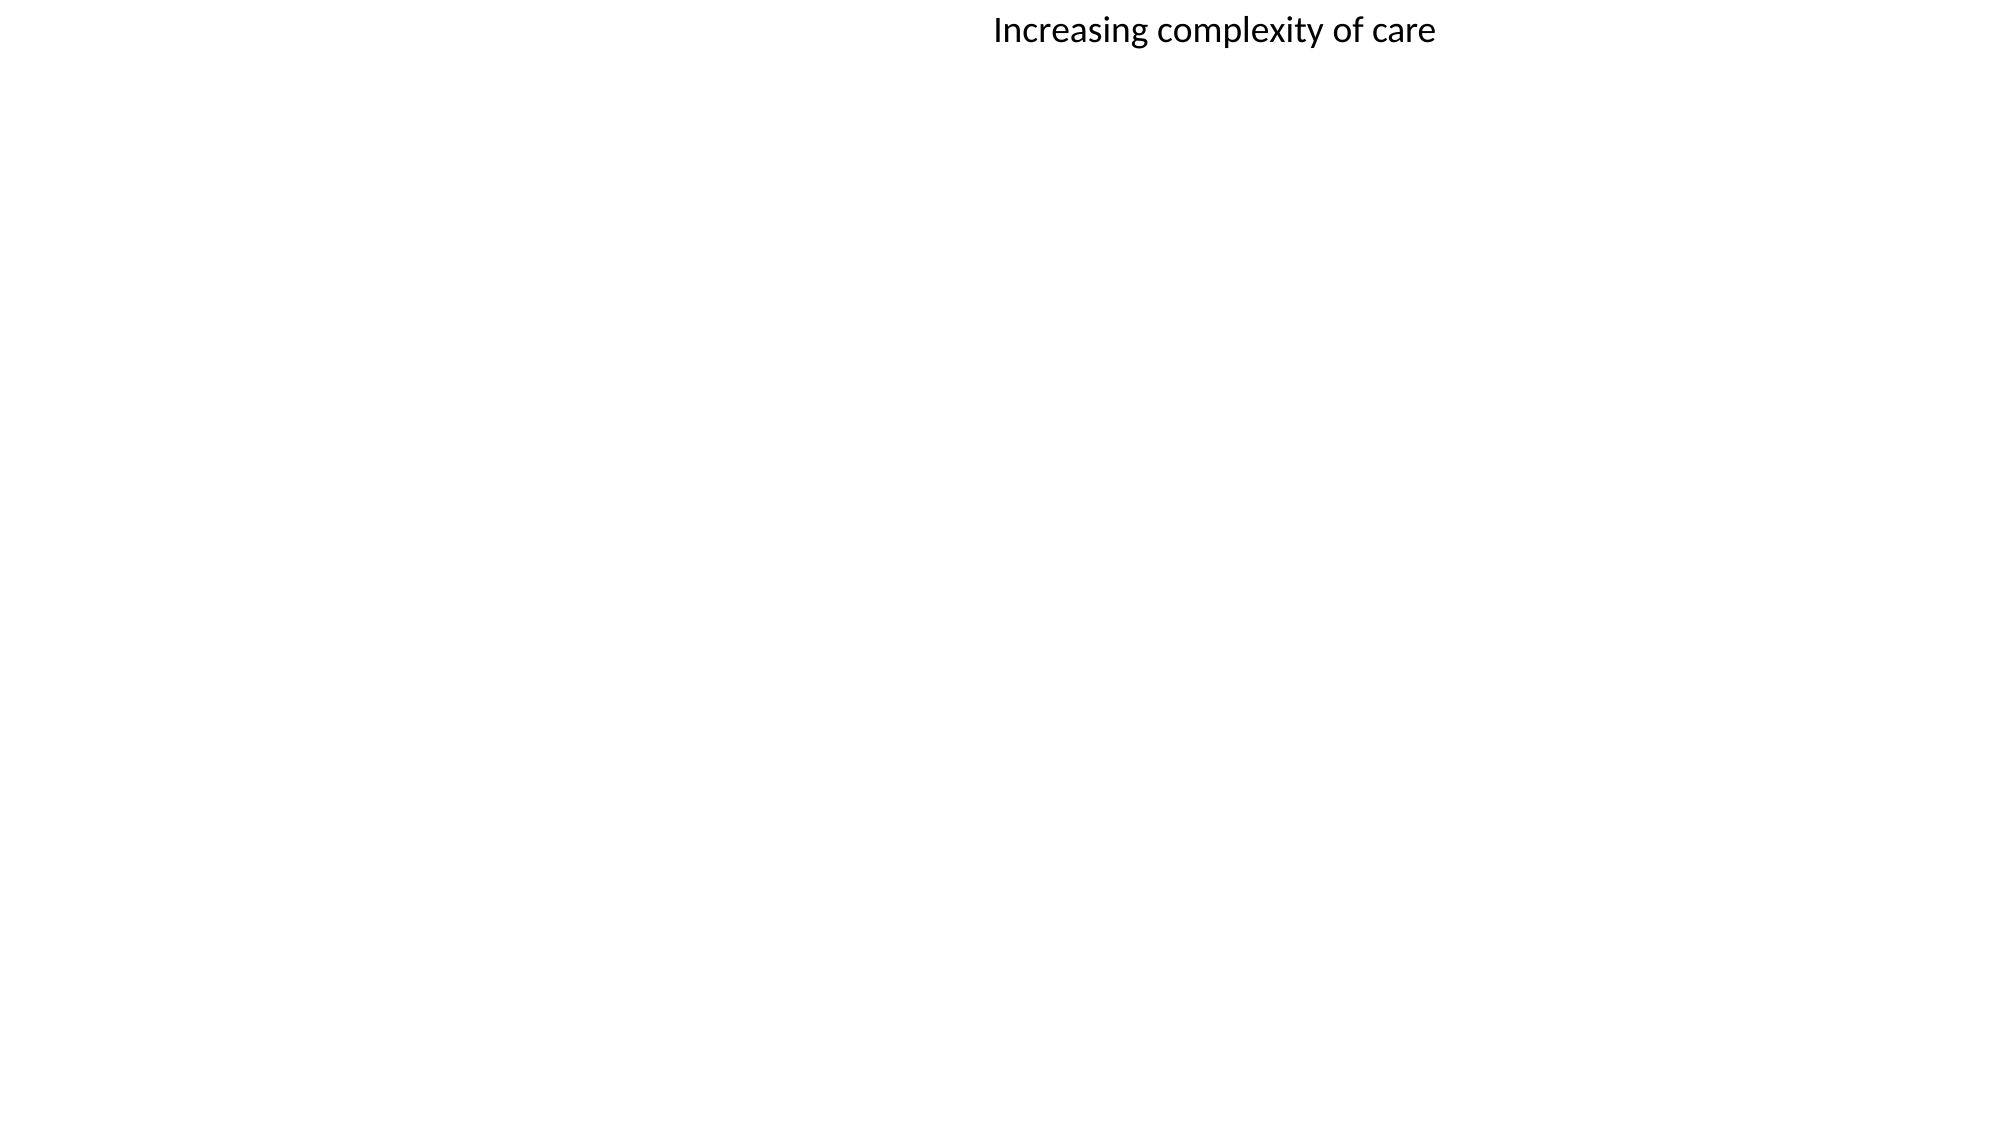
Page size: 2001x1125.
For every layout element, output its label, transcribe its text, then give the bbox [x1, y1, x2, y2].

text Increasing complexity of care [993, 6, 2000, 52]
